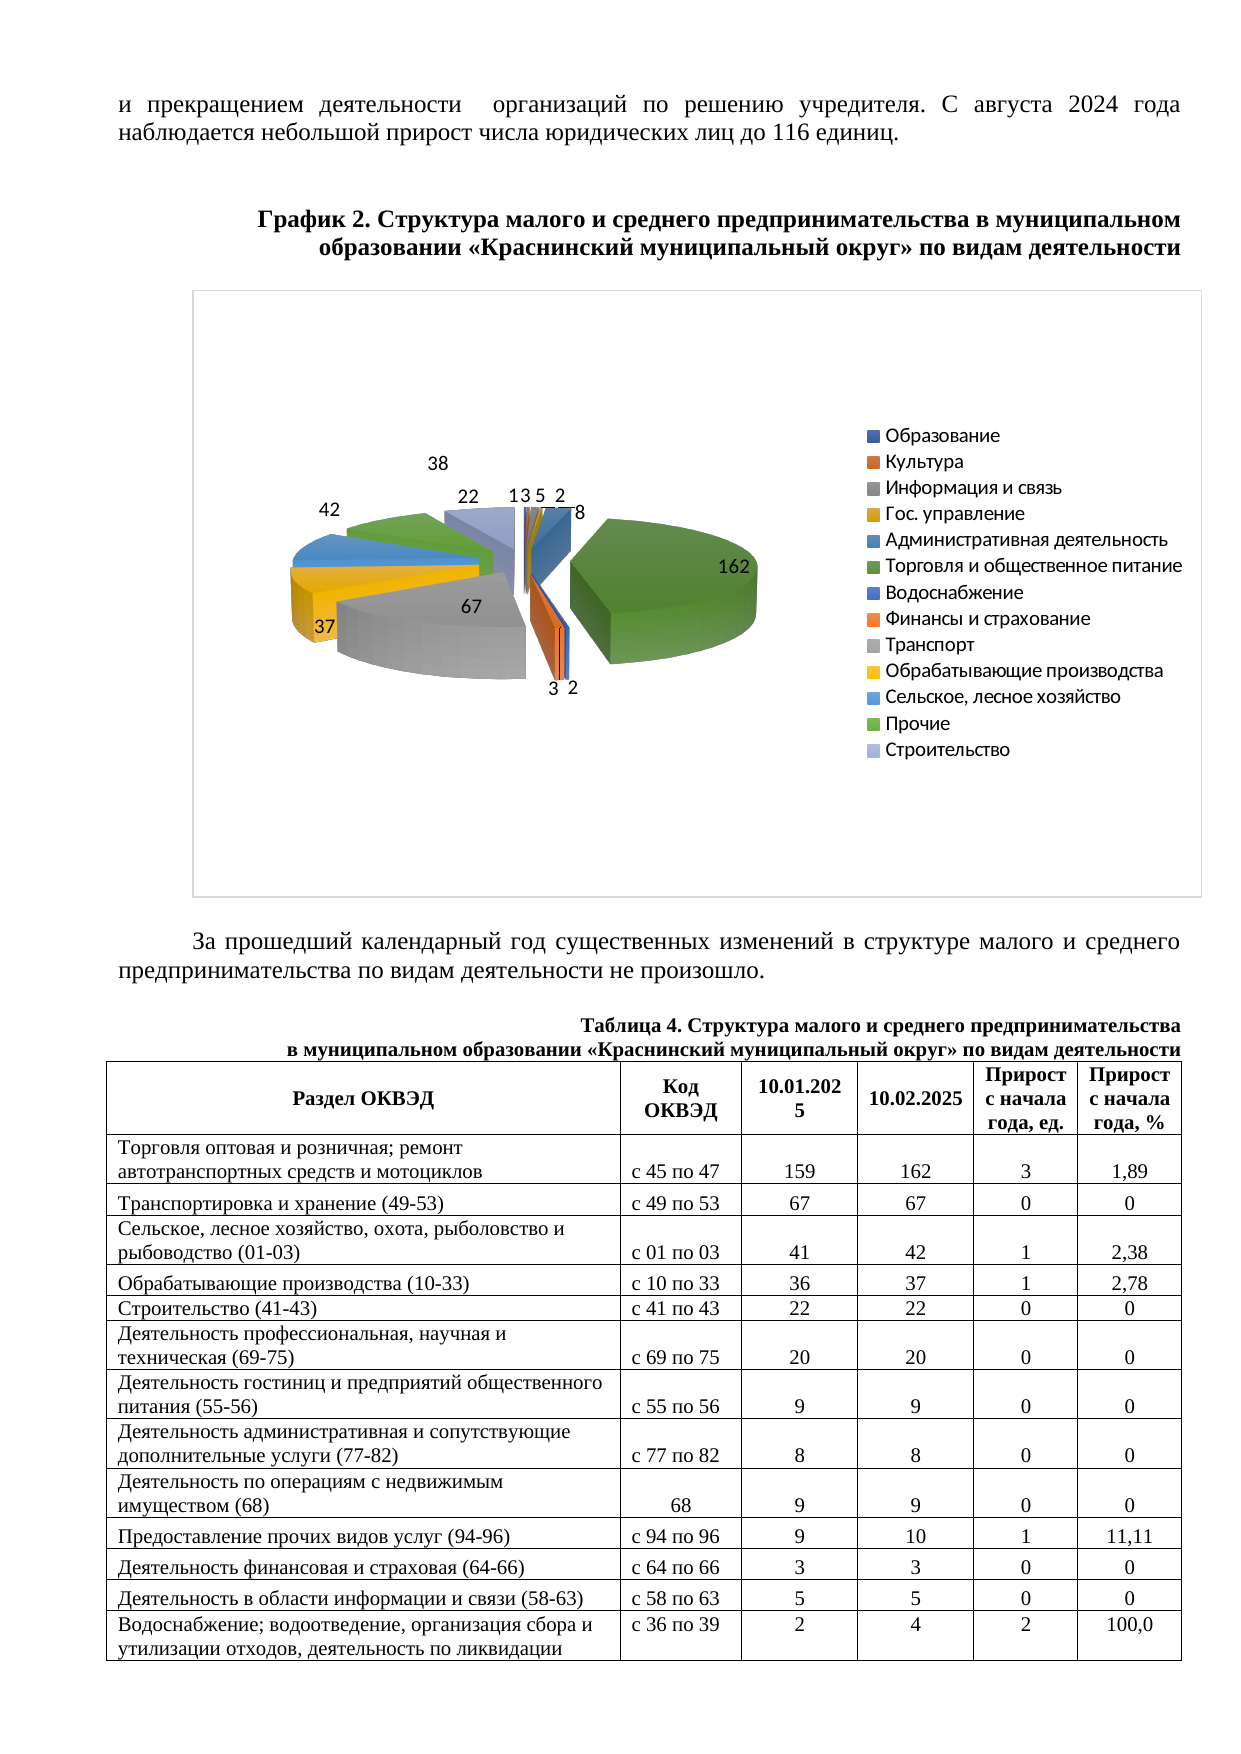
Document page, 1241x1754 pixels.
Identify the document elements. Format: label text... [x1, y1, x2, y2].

table_header Прирост с начала года, ед. [974, 1062, 1077, 1134]
table_cell 9 [742, 1518, 857, 1548]
table_cell с 49 по 53 [621, 1184, 741, 1214]
table_cell 0 [974, 1580, 1077, 1610]
table_cell 67 [858, 1184, 973, 1214]
table_cell Сельское, лесное хозяйство, охота, рыболовство и рыбоводство (01-03) [107, 1216, 620, 1264]
table_cell 2,38 [1078, 1216, 1181, 1264]
table_cell 68 [621, 1469, 741, 1517]
table_cell 0 [974, 1184, 1077, 1214]
table_cell с 77 по 82 [621, 1419, 741, 1467]
table_header Код ОКВЭД [621, 1062, 741, 1134]
table_cell Деятельность по операциям с недвижимым имуществом (68) [107, 1469, 620, 1517]
table_cell 37 [858, 1265, 973, 1295]
table_cell 2,78 [1078, 1265, 1181, 1295]
table_cell 11,11 [1078, 1518, 1181, 1548]
table_cell 9 [858, 1469, 973, 1517]
table_cell 159 [742, 1135, 857, 1183]
table_cell с 45 по 47 [621, 1135, 741, 1183]
table_cell 100,0 [1078, 1611, 1181, 1659]
table_header Прирост с начала года, % [1078, 1062, 1181, 1134]
table_cell 10 [858, 1518, 973, 1548]
table_cell 0 [974, 1370, 1077, 1418]
table_cell 2 [974, 1611, 1077, 1659]
table_cell Транспортировка и хранение (49-53) [107, 1184, 620, 1214]
table_cell 3 [742, 1549, 857, 1579]
text Таблица 4. Структура малого и среднего предпринимательства [118, 1013, 1181, 1037]
table_cell 3 [858, 1549, 973, 1579]
table_cell 5 [742, 1580, 857, 1610]
table_cell 0 [974, 1419, 1077, 1467]
table_cell 3 [974, 1135, 1077, 1183]
table_header 10.02.2025 [858, 1062, 973, 1134]
table_header Раздел ОКВЭД [107, 1062, 620, 1134]
table_cell 1 [974, 1216, 1077, 1264]
table_cell 42 [858, 1216, 973, 1264]
text За прошедший календарный год существенных изменений в структуре малого и среднего предпринимательства по видам деятельности не произошло. [118, 926, 1181, 984]
table_cell 162 [858, 1135, 973, 1183]
table_cell Деятельность в области информации и связи (58-63) [107, 1580, 620, 1610]
table_cell 0 [1078, 1549, 1181, 1579]
table_cell Обрабатывающие производства (10-33) [107, 1265, 620, 1295]
table_cell 0 [1078, 1296, 1181, 1320]
table_cell 9 [742, 1469, 857, 1517]
table_cell 9 [858, 1370, 973, 1418]
table_cell 4 [858, 1611, 973, 1659]
table_cell 0 [1078, 1580, 1181, 1610]
table_cell 8 [858, 1419, 973, 1467]
table_cell Деятельность финансовая и страховая (64-66) [107, 1549, 620, 1579]
table_cell 36 [742, 1265, 857, 1295]
table_cell Деятельность профессиональная, научная и техническая (69-75) [107, 1321, 620, 1369]
table_cell 0 [974, 1469, 1077, 1517]
table_cell 0 [1078, 1370, 1181, 1418]
table_header 10.01.2025 [742, 1062, 857, 1134]
table_cell с 64 по 66 [621, 1549, 741, 1579]
table_cell 20 [858, 1321, 973, 1369]
table_cell Деятельность административная и сопутствующие дополнительные услуги (77-82) [107, 1419, 620, 1467]
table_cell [107, 1611, 620, 1659]
table_cell 0 [974, 1321, 1077, 1369]
table_cell 0 [1078, 1321, 1181, 1369]
table_cell 0 [1078, 1419, 1181, 1467]
table_cell 5 [858, 1580, 973, 1610]
table_cell 1 [974, 1265, 1077, 1295]
table_cell 0 [1078, 1184, 1181, 1214]
table_cell 0 [974, 1549, 1077, 1579]
table_cell 2 [742, 1611, 857, 1659]
table_cell с 69 по 75 [621, 1321, 741, 1369]
table_cell 22 [858, 1296, 973, 1320]
table_cell 8 [742, 1419, 857, 1467]
table_cell 0 [1078, 1469, 1181, 1517]
table_cell с 94 по 96 [621, 1518, 741, 1548]
table_cell 9 [742, 1370, 857, 1418]
table_cell 20 [742, 1321, 857, 1369]
table_cell 1,89 [1078, 1135, 1181, 1183]
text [118, 89, 1181, 146]
text График 2. Структура малого и среднего предпринимательства в муниципальном образовании «Краснинский муниципальный округ» по видам деятельности [118, 204, 1181, 261]
table_cell с 01 по 03 [621, 1216, 741, 1264]
text в муниципальном образовании «Краснинский муниципальный округ» по видам деятельности [118, 1037, 1181, 1061]
table_cell 1 [974, 1518, 1077, 1548]
table_cell Торговля оптовая и розничная; ремонт автотранспортных средств и мотоциклов [107, 1135, 620, 1183]
table_cell с 58 по 63 [621, 1580, 741, 1610]
table_cell 22 [742, 1296, 857, 1320]
table_cell Деятельность гостиниц и предприятий общественного питания (55-56) [107, 1370, 620, 1418]
table_cell Строительство (41-43) [107, 1296, 620, 1320]
table_cell с 10 по 33 [621, 1265, 741, 1295]
table_cell с 41 по 43 [621, 1296, 741, 1320]
table_cell 41 [742, 1216, 857, 1264]
table_cell с 36 по 39 [621, 1611, 741, 1659]
table_cell Предоставление прочих видов услуг (94-96) [107, 1518, 620, 1548]
table_cell 67 [742, 1184, 857, 1214]
table_cell 0 [974, 1296, 1077, 1320]
table_cell с 55 по 56 [621, 1370, 741, 1418]
